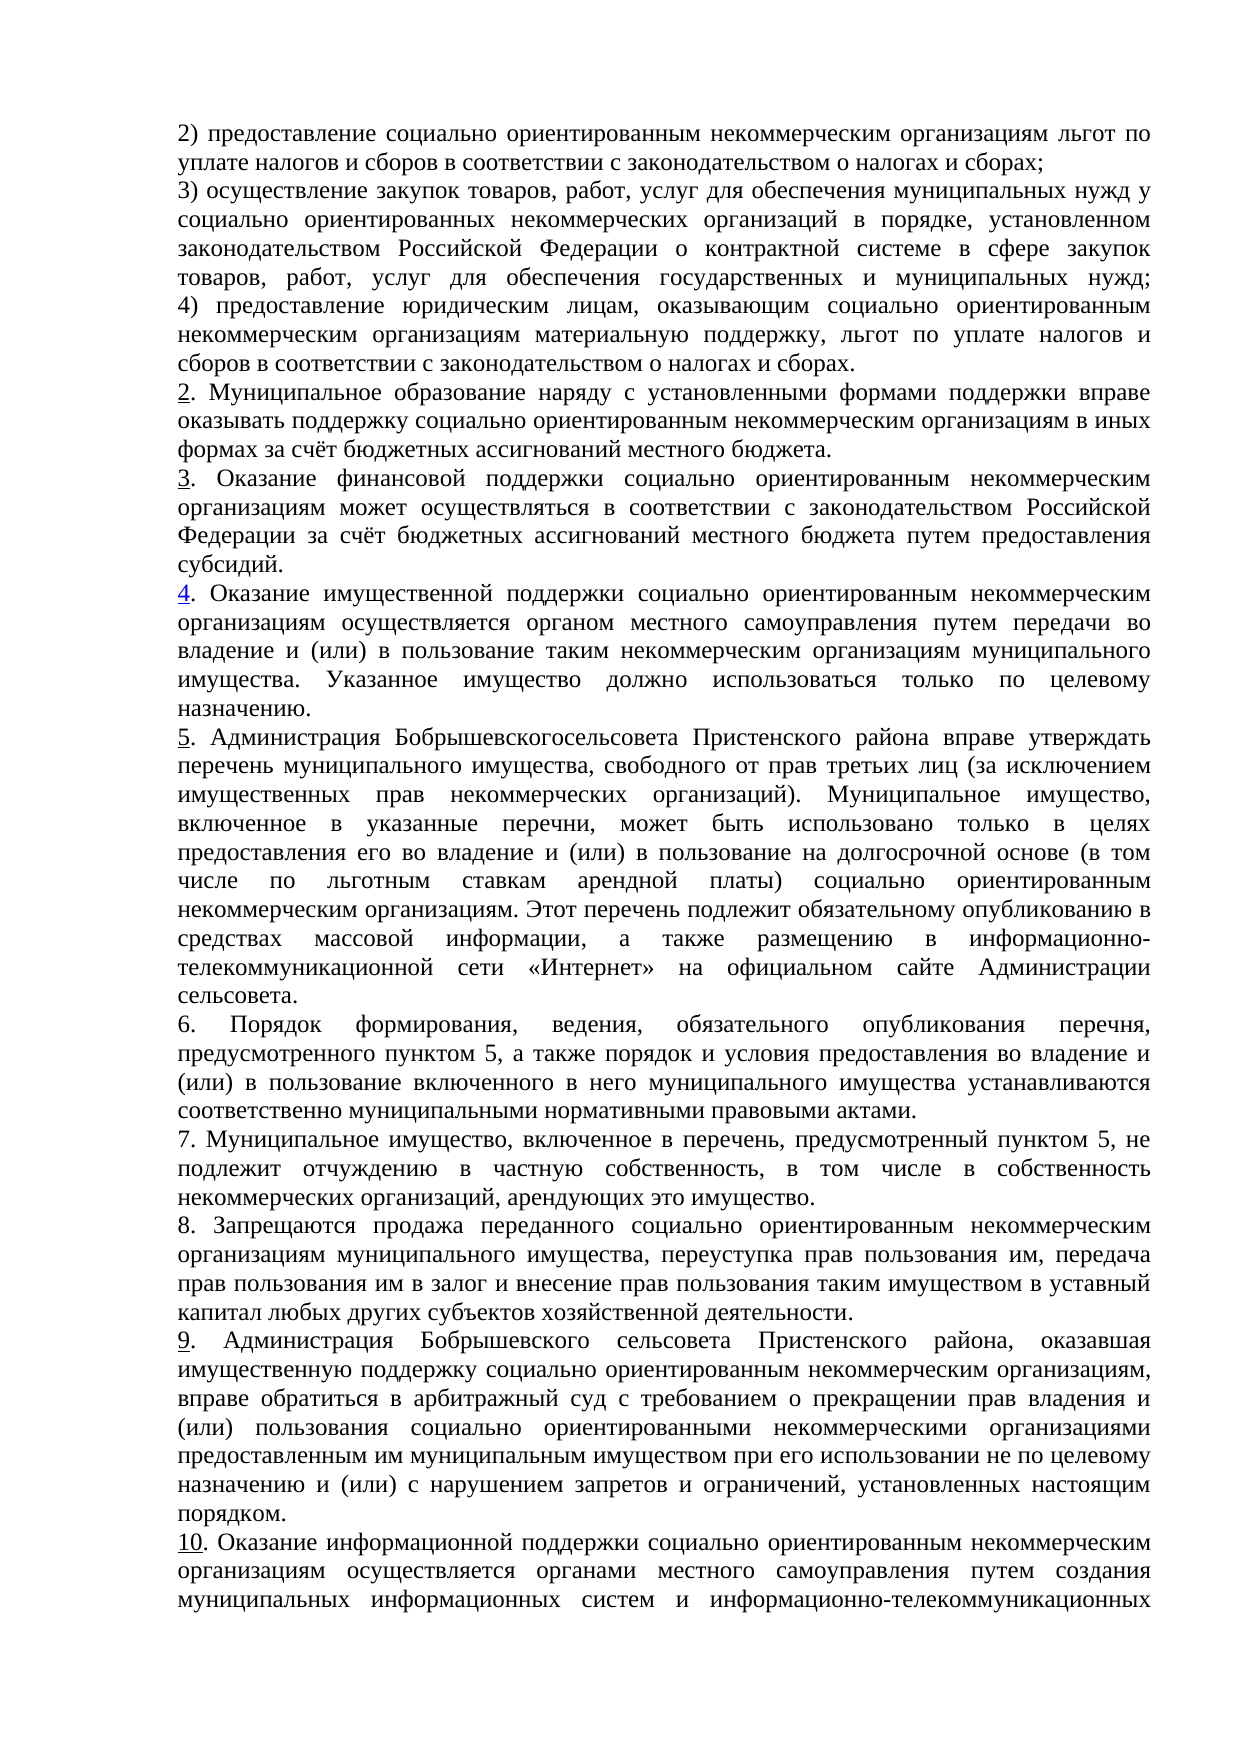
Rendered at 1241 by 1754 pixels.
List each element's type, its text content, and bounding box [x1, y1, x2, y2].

text 8. Запрещаются продажа переданного социально ориентированным некоммерческим организациям муниципального имущества, переуступка прав пользования им, передача прав пользования им в залог и внесение прав пользования таким имуществом в уставный капитал любых других субъектов хозяйственной деятельности. [177, 1211, 1152, 1326]
text 3) осуществление закупок товаров, работ, услуг для обеспечения муниципальных нужд у социально ориентированных некоммерческих организаций в порядке, установленном законодательством Российской Федерации о контрактной системе в сфере закупок товаров, работ, услуг для обеспечения государственных и муниципальных нужд; 4) предоставление юридическим лицам, оказывающим социально ориентированным некоммерческим организациям материальную поддержку, льгот по уплате налогов и сборов в соответствии с законодательством о налогах и сборах. [177, 176, 1152, 377]
text 6. Порядок формирования, ведения, обязательного опубликования перечня, предусмотренного пунктом 5, а также порядок и условия предоставления во владение и (или) в пользование включенного в него муниципального имущества устанавливаются соответственно муниципальными нормативными правовыми актами. [177, 1009, 1152, 1124]
text 2. Муниципальное образование наряду с установленными формами поддержки вправе оказывать поддержку социально ориентированным некоммерческим организациям в иных формах за счёт бюджетных ассигнований местного бюджета. [177, 377, 1152, 463]
text 7. Муниципальное имущество, включенное в перечень, предусмотренный пунктом 5, не подлежит отчуждению в частную собственность, в том числе в собственность некоммерческих организаций, арендующих это имущество. [177, 1124, 1152, 1211]
text 2) предоставление социально ориентированным некоммерческим организациям льгот по уплате налогов и сборов в соответствии с законодательством о налогах и сборах; [177, 118, 1152, 176]
text 9. Администрация Бобрышевского сельсовета Пристенского района, оказавшая имущественную поддержку социально ориентированным некоммерческим организациям, вправе обратиться в арбитражный суд с требованием о прекращении прав владения и (или) пользования социально ориентированными некоммерческими организациями предоставленным им муниципальным имуществом при его использовании не по целевому назначению и (или) с нарушением запретов и ограничений, установленных настоящим порядком. [177, 1326, 1152, 1527]
text 5. Администрация Бобрышевскогосельсовета Пристенского района вправе утверждать перечень муниципального имущества, свободного от прав третьих лиц (за исключением имущественных прав некоммерческих организаций). Муниципальное имущество, включенное в указанные перечни, может быть использовано только в целях предоставления его во владение и (или) в пользование на долгосрочной основе (в том числе по льготным ставкам арендной платы) социально ориентированным некоммерческим организациям. Этот перечень подлежит обязательному опубликованию в средствах массовой информации, а также размещению в информационно-телекоммуникационной сети «Интернет» на официальном сайте Администрации сельсовета. [177, 722, 1152, 1009]
text 4. Оказание имущественной поддержки социально ориентированным некоммерческим организациям осуществляется органом местного самоуправления путем передачи во владение и (или) в пользование таким некоммерческим организациям муниципального имущества. Указанное имущество должно использоваться только по целевому назначению. [177, 578, 1152, 722]
text 3. Оказание финансовой поддержки социально ориентированным некоммерческим организациям может осуществляться в соответствии с законодательством Российской Федерации за счёт бюджетных ассигнований местного бюджета путем предоставления субсидий. [177, 463, 1152, 578]
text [177, 1527, 1152, 1613]
